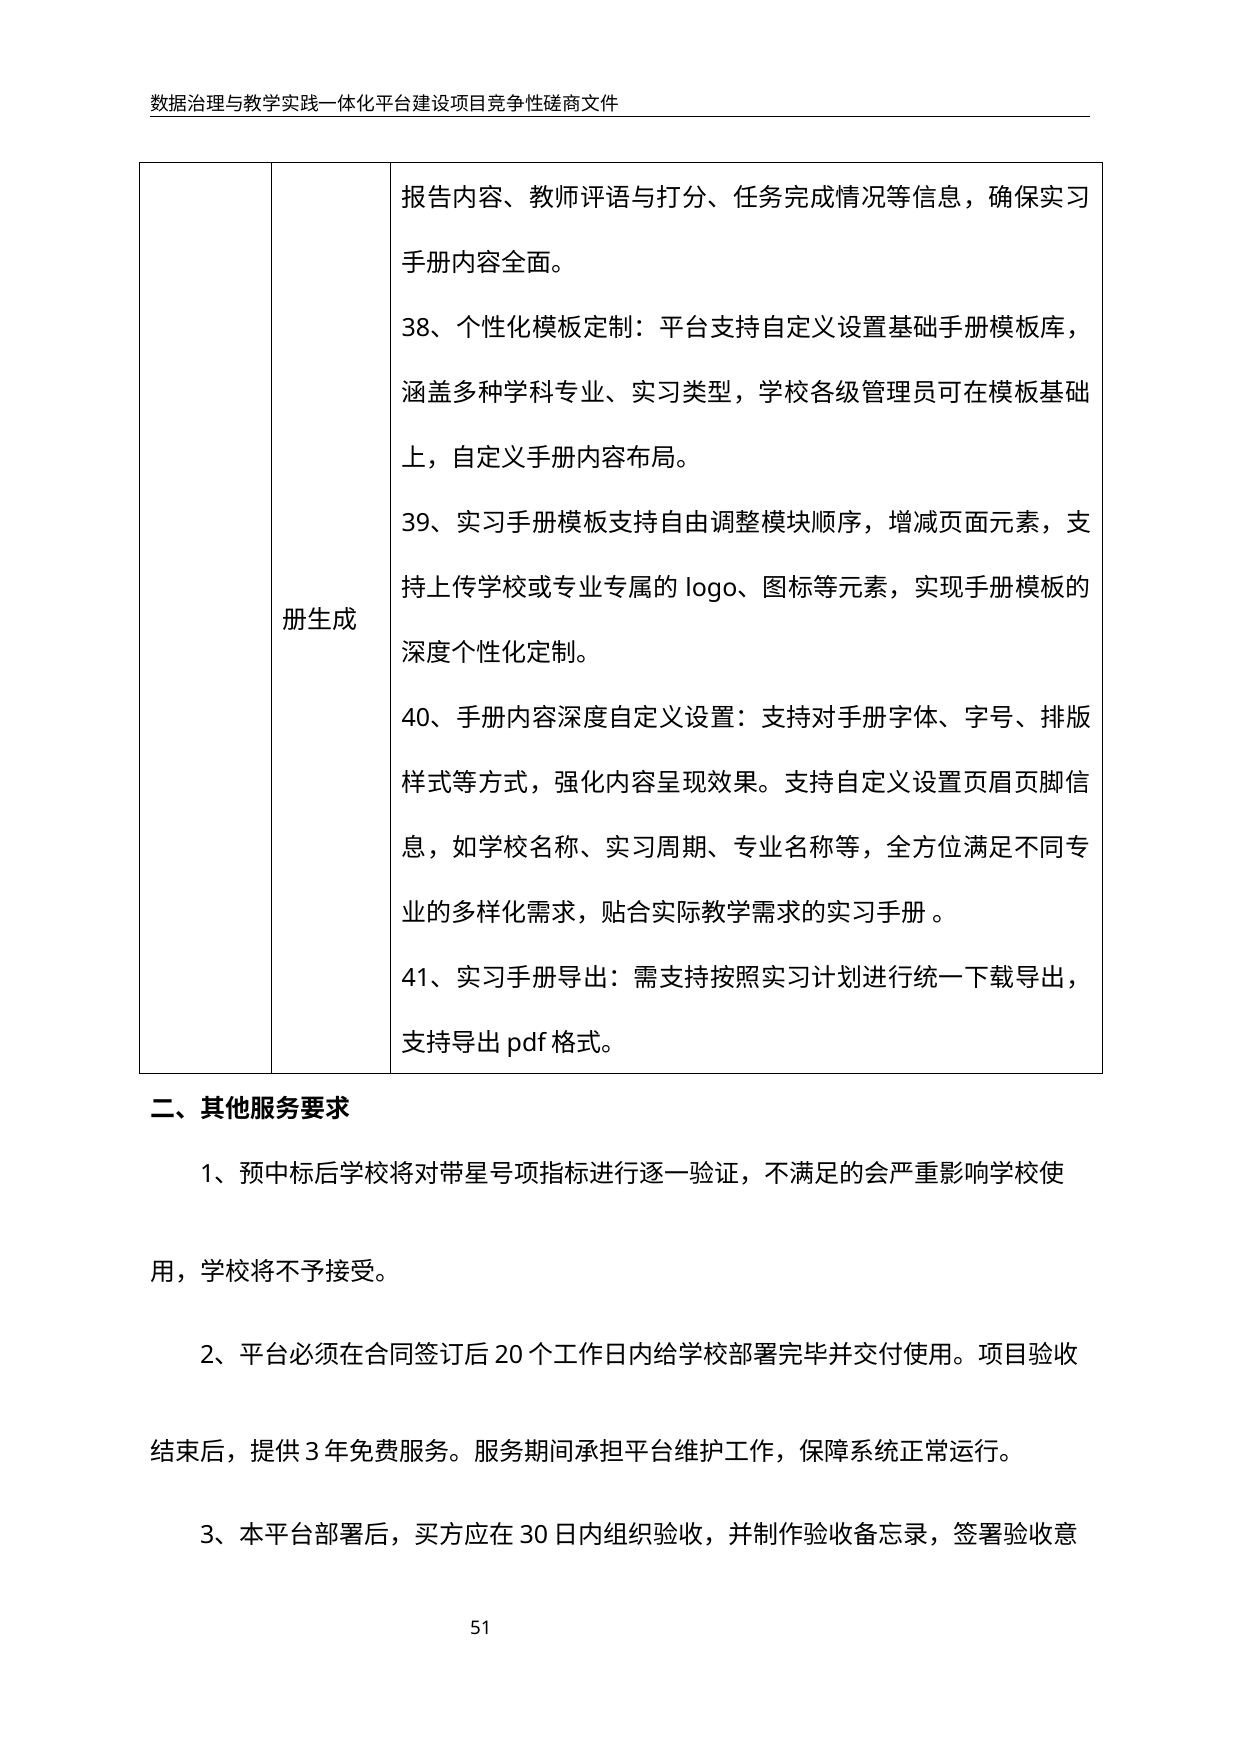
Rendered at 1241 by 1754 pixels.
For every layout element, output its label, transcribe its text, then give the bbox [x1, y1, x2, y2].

text 2、平台必须在合同签订后20个工作日内给学校部署完毕并交付使用。项目验收结束后，提供3年免费服务。服务期间承担平台维护工作，保障系统正常运行。 [150, 1320, 1090, 1482]
subtitle 二、其他服务要求 [150, 1074, 1090, 1139]
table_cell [391, 163, 1102, 1073]
text 1、预中标后学校将对带星号项指标进行逐一验证，不满足的会严重影响学校使用，学校将不予接受。 [150, 1139, 1090, 1302]
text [150, 1500, 1090, 1565]
table_cell 实习手册生成 [272, 163, 390, 1073]
